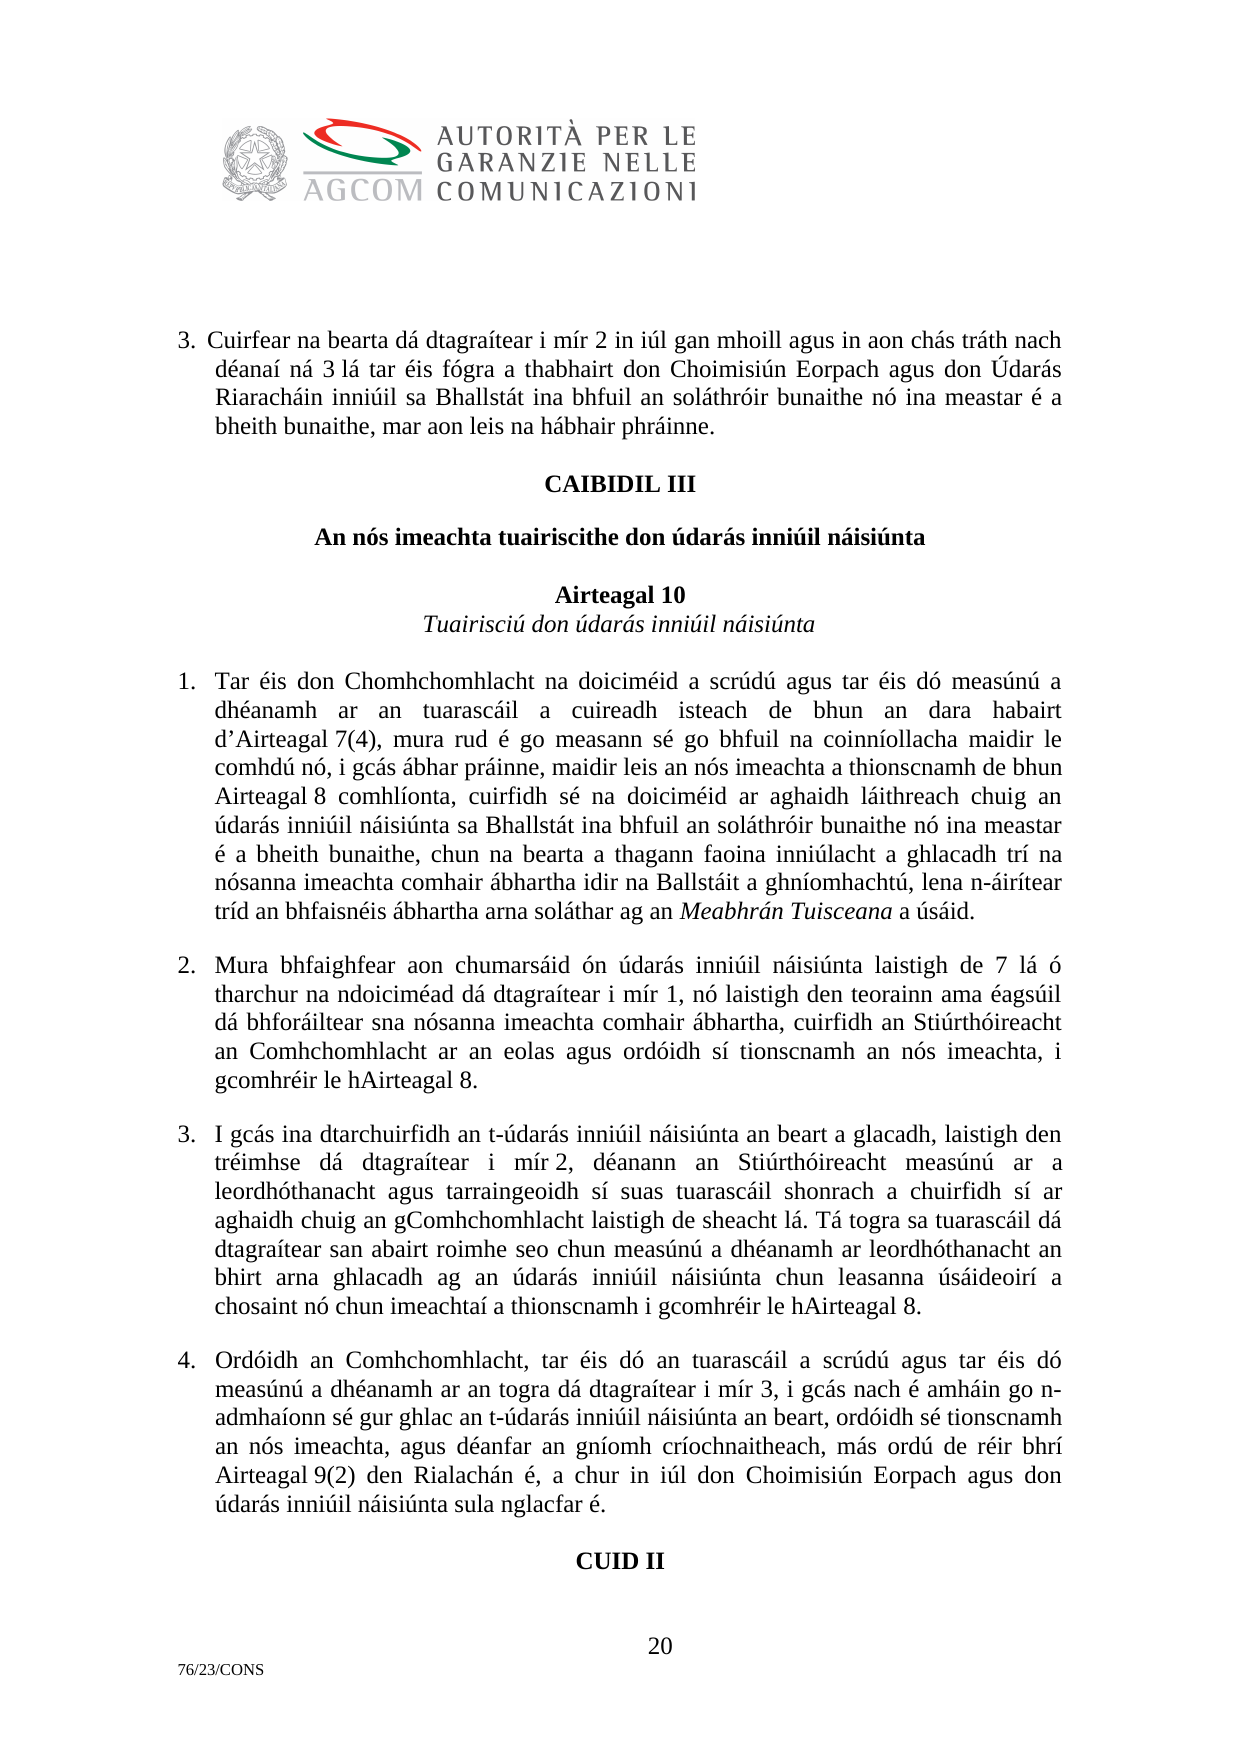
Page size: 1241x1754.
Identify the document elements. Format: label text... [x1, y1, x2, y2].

list Mura bhfaighfear aon chumarsáid ón údarás inniúil náisiúnta laistigh de 7 lá ó tharchur na ndoiciméad dá dtagraítear i mír 1, nó laistigh den teorainn ama éagsúil dá bhforáiltear sna nósanna imeachta comhair ábhartha, cuirfidh an Stiúrthóireacht an Comhchomhlacht ar an eolas agus ordóidh sí tionscnamh an nós imeachta, i gcomhréir le hAirteagal 8. [177, 950, 1063, 1094]
text Tuairisciú don údarás inniúil náisiúnta [177, 609, 1063, 637]
list Ordóidh an Comhchomhlacht, tar éis dó an tuarascáil a scrúdú agus tar éis dó measúnú a dhéanamh ar an togra dá dtagraítear i mír 3, i gcás nach é amháin go n-admhaíonn sé gur ghlac an t-údarás inniúil náisiúnta an beart, ordóidh sé tionscnamh an nós imeachta, agus déanfar an gníomh críochnaitheach, más ordú de réir bhrí Airteagal 9(2) den Rialachán é, a chur in iúl don Choimisiún Eorpach agus don údarás inniúil náisiúnta sula nglacfar é. [177, 1345, 1063, 1517]
text Airteagal 10 [177, 580, 1063, 609]
text An nós imeachta tuairiscithe don údarás inniúil náisiúnta [177, 522, 1063, 551]
list Tar éis don Chomhchomhlacht na doiciméid a scrúdú agus tar éis dó measúnú a dhéanamh ar an tuarascáil a cuireadh isteach de bhun an dara habairt d’Airteagal 7(4), mura rud é go measann sé go bhfuil na coinníollacha maidir le comhdú nó, i gcás ábhar práinne, maidir leis an nós imeachta a thionscnamh de bhun Airteagal 8 comhlíonta, cuirfidh sé na doiciméid ar aghaidh láithreach chuig an údarás inniúil náisiúnta sa Bhallstát ina bhfuil an soláthróir bunaithe nó ina meastar é a bheith bunaithe, chun na bearta a thagann faoina inniúlacht a ghlacadh trí na nósanna imeachta comhair ábhartha idir na Ballstáit a ghníomhachtú, lena n-áirítear tríd an bhfaisnéis ábhartha arna soláthar ag an Meabhrán Tuisceana a úsáid. [177, 666, 1063, 925]
picture [222, 118, 695, 201]
text CUID II [177, 1546, 1063, 1575]
text CAIBIDIL III [177, 469, 1063, 497]
list I gcás ina dtarchuirfidh an t-údarás inniúil náisiúnta an beart a glacadh, laistigh den tréimhse dá dtagraítear i mír 2, déanann an Stiúrthóireacht measúnú ar a leordhóthanacht agus tarraingeoidh sí suas tuarascáil shonrach a chuirfidh sí ar aghaidh chuig an gComhchomhlacht laistigh de sheacht lá. Tá togra sa tuarascáil dá dtagraítear san abairt roimhe seo chun measúnú a dhéanamh ar leordhóthanacht an bhirt arna ghlacadh ag an údarás inniúil náisiúnta chun leasanna úsáideoirí a chosaint nó chun imeachtaí a thionscnamh i gcomhréir le hAirteagal 8. [177, 1119, 1063, 1320]
list Cuirfear na bearta dá dtagraítear i mír 2 in iúl gan mhoill agus in aon chás tráth nach déanaí ná 3 lá tar éis fógra a thabhairt don Choimisiún Eorpach agus don Údarás Riaracháin inniúil sa Bhallstát ina bhfuil an soláthróir bunaithe nó ina meastar é a bheith bunaithe, mar aon leis na hábhair phráinne. [177, 325, 1063, 440]
